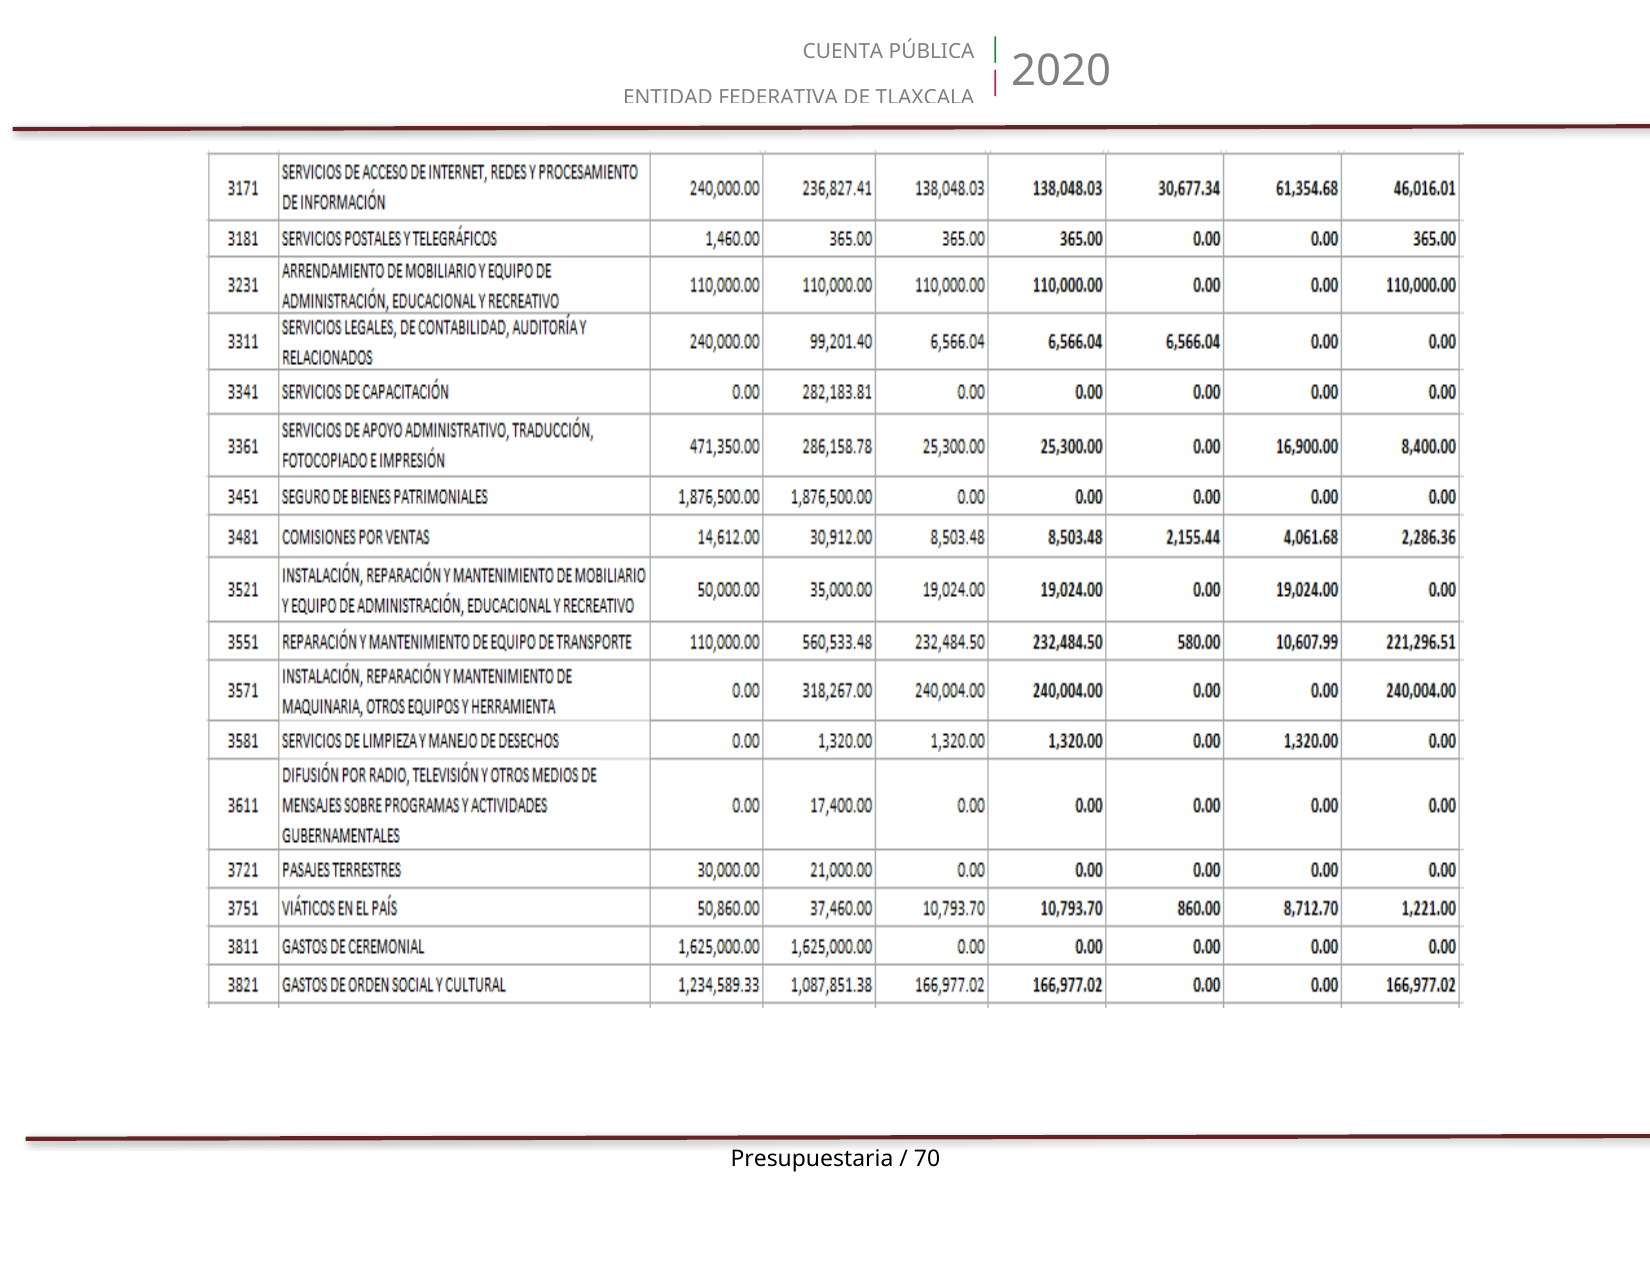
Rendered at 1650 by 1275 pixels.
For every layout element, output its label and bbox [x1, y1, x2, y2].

picture [206, 150, 1465, 1008]
picture [989, 28, 1005, 99]
